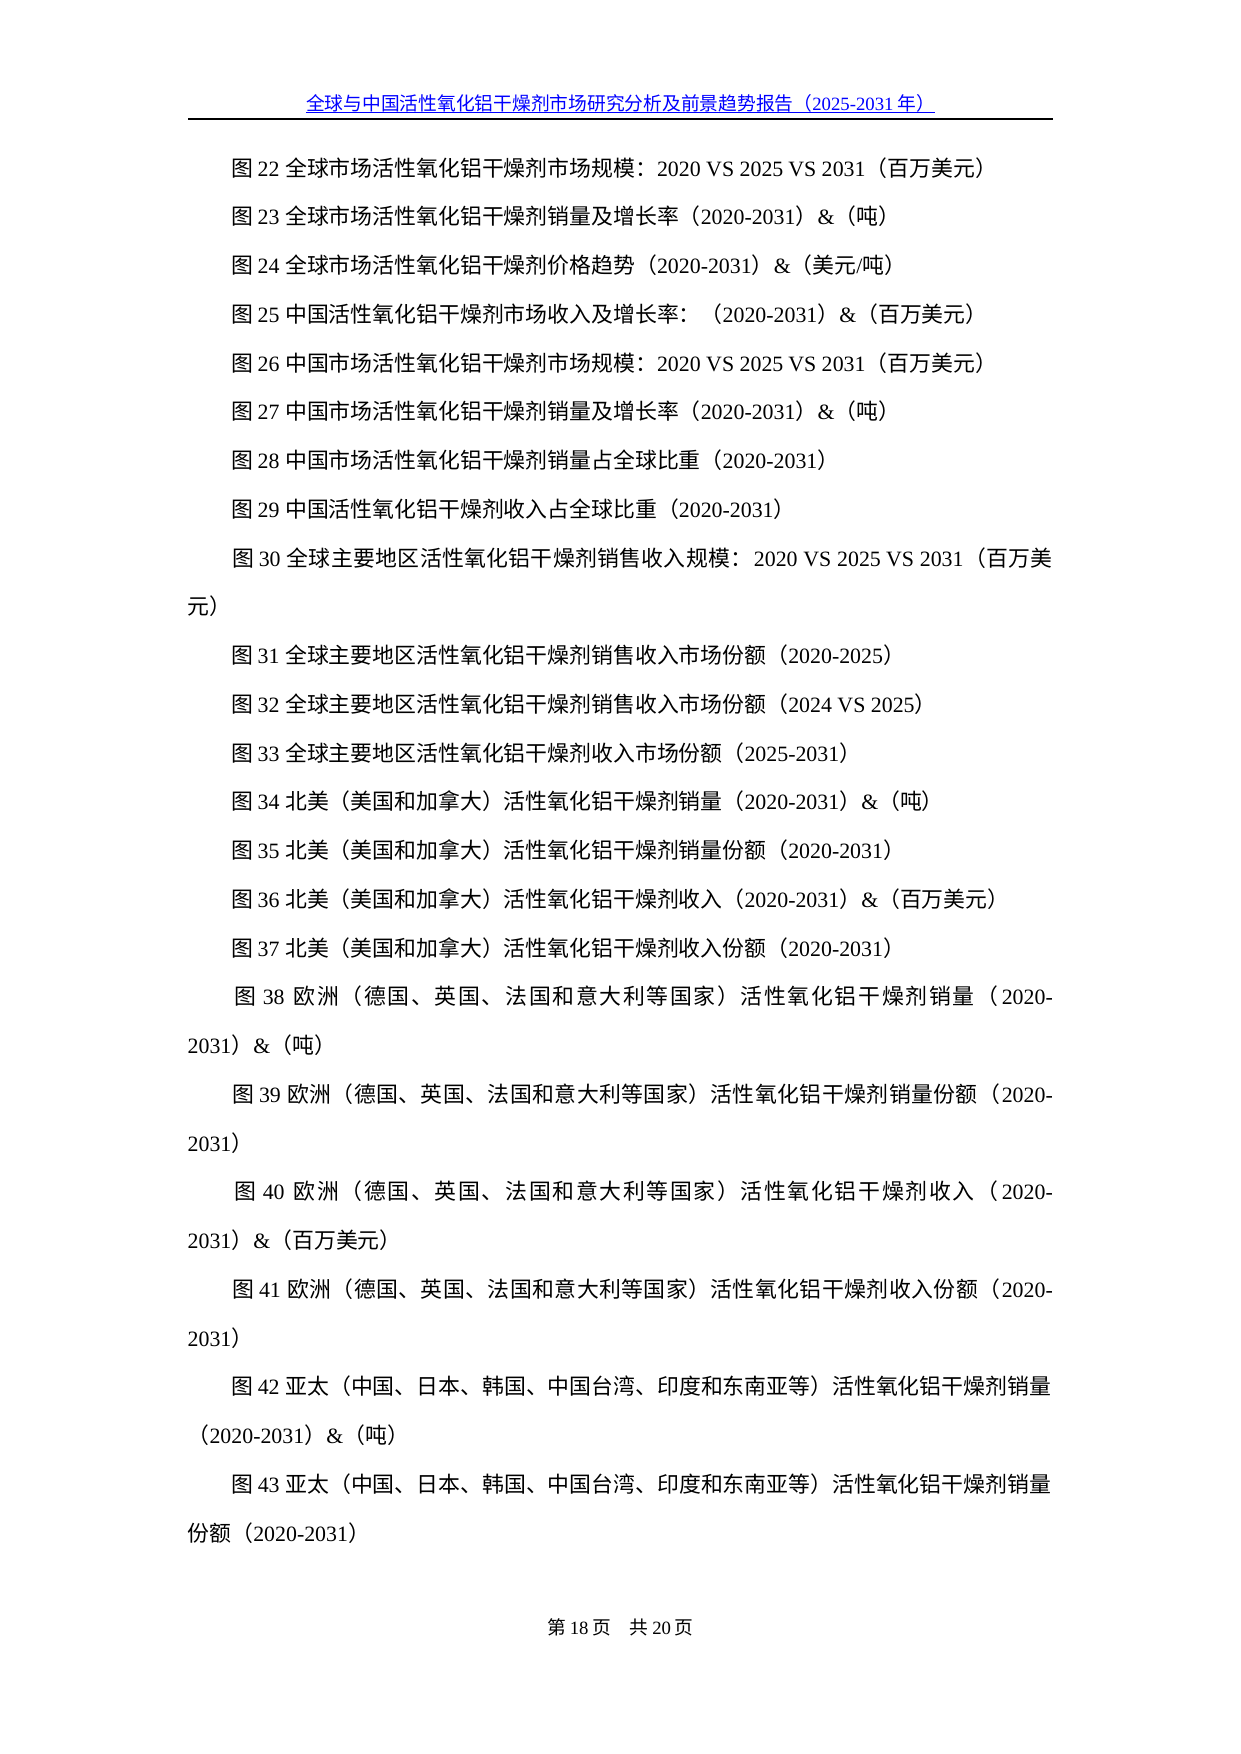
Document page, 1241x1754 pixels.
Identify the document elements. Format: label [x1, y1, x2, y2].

text [187, 150, 1053, 1548]
